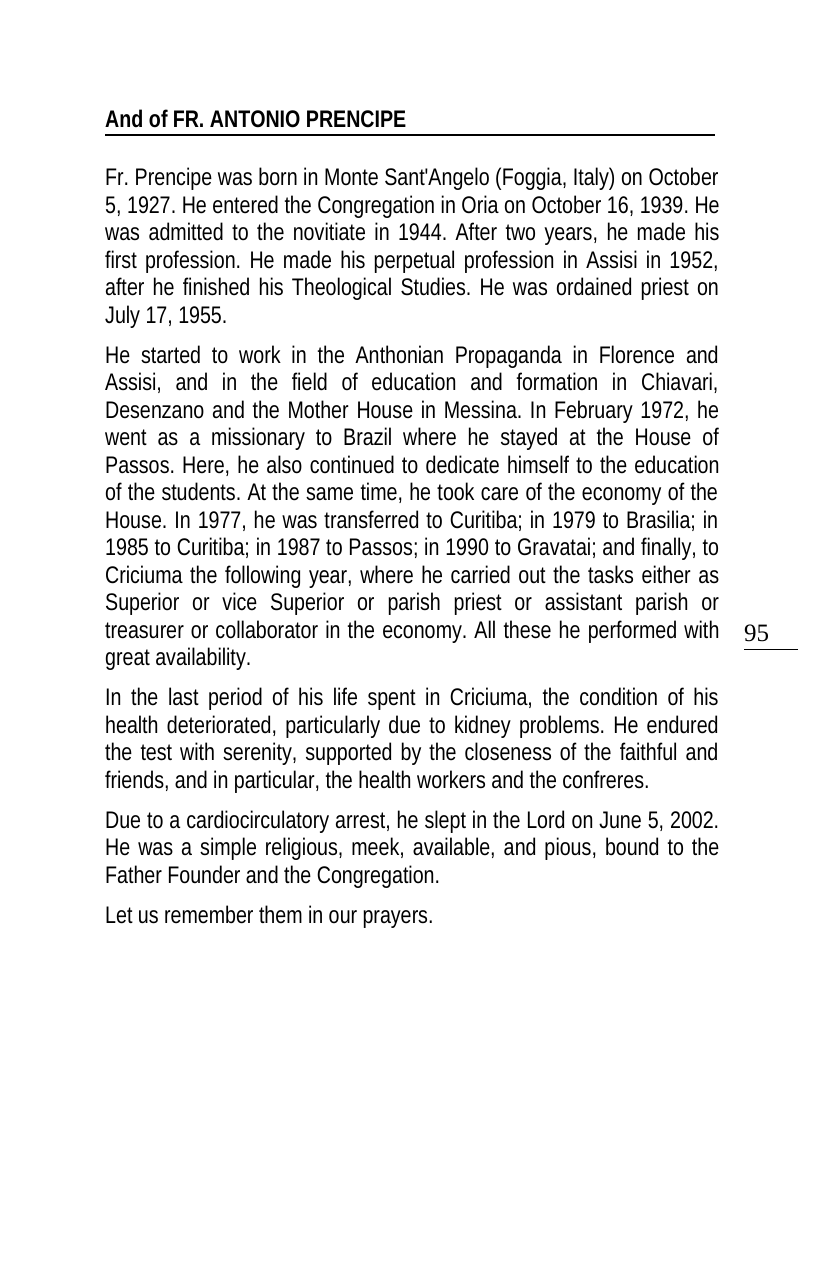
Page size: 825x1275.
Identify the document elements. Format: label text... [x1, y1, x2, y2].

text He started to work in the Anthonian Propaganda in Florence and Assisi, and in the field of education and formation in Chiavari, Desenzano and the Mother House in Messina. In February 1972, he went as a missionary to Brazil where he stayed at the House of Passos. Here, he also continued to dedicate himself to the education of the students. At the same time, he took care of the economy of the House. In 1977, he was transferred to Curitiba; in 1979 to Brasilia; in 1985 to Curitiba; in 1987 to Passos; in 1990 to Gravatai; and finally, to Criciuma the following year, where he carried out the tasks either as Superior or vice Superior or parish priest or assistant parish or treasurer or collaborator in the economy. All these he performed with great availability. [105, 341, 720, 671]
text Due to a cardiocirculatory arrest, he slept in the Lord on June 5, 2002. He was a simple religious, meek, available, and pious, bound to the Father Founder and the Congregation. [105, 806, 720, 888]
text And of FR. ANTONIO PRENCIPE [105, 105, 715, 134]
text Let us remember them in our prayers. [105, 901, 720, 928]
text In the last period of his life spent in Criciuma, the condition of his health deteriorated, particularly due to kidney problems. He endured the test with serenity, supported by the closeness of the faithful and friends, and in particular, the health workers and the confreres. [105, 683, 720, 793]
text Fr. Prencipe was born in Monte Sant'Angelo (Foggia, Italy) on October 5, 1927. He entered the Congregation in Oria on October 16, 1939. He was admitted to the novitiate in 1944. After two years, he made his first profession. He made his perpetual profession in Assisi in 1952, after he finished his Theological Studies. He was ordained priest on July 17, 1955. [105, 163, 720, 328]
